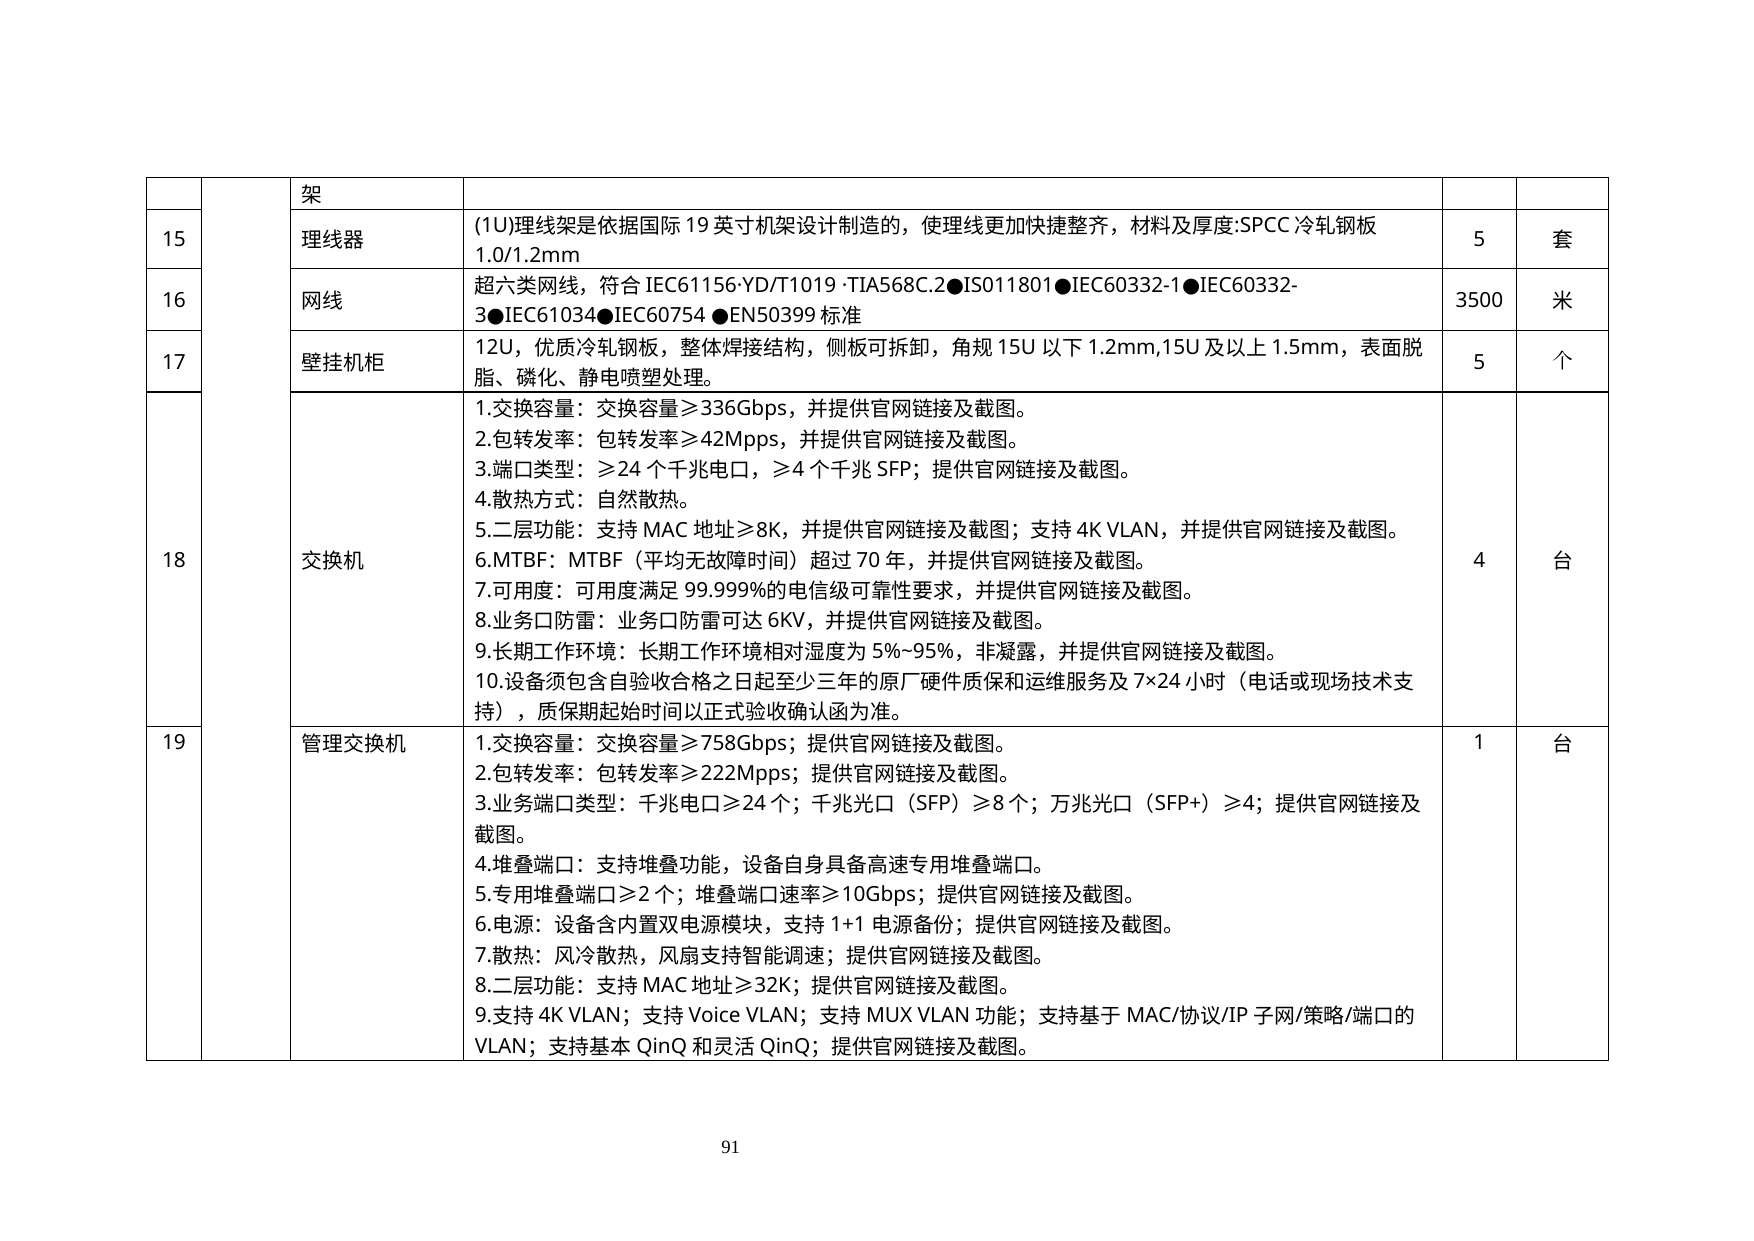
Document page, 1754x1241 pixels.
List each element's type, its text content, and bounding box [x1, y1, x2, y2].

table_cell 14 [147, 178, 201, 208]
table_cell 超六类网线，符合IEC61156·YD/T1019 ·TIA568C.2●IS011801●IEC60332-1●IEC60332-3●IEC61034●IEC60754 ●EN50399标准 [464, 269, 1442, 330]
table_cell 4 [1443, 393, 1516, 726]
table_cell 17 [147, 331, 201, 391]
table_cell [464, 727, 1442, 1060]
table_cell 1.交换容量：交换容量≥336Gbps，并提供官网链接及截图。 2.包转发率：包转发率≥42Mpps，并提供官网链接及截图。 3.端口类型：≥24 个千兆电口，≥4 个千兆 SFP；提供官网链接及截图。 4.散热方式：自然散热。 5.二层功能：支持 MAC 地址≥8K，并提供官网链接及截图；支持4K VLAN，并提供官网链接及截图。 6.MTBF：MTBF（平均无故障时间）超过 70 年，并提供官网链接及截图。 7.可用度：可用度满足 99.999%的电信级可靠性要求，并提供官网链接及截图。 8.业务口防雷：业务口防雷可达 6KV，并提供官网链接及截图。 9.长期工作环境：长期工作环境相对湿度为 5%~95%，非凝露，并提供官网链接及截图。 10.设备须包含自验收合格之日起至少三年的原厂硬件质保和运维服务及7×24小时（电话或现场技术支持），质保期起始时间以正式验收确认函为准。 [464, 393, 1442, 726]
table_cell 壁挂机柜 [291, 331, 463, 391]
table_cell 18 [147, 393, 201, 726]
table_cell 19 [147, 727, 201, 1060]
table_cell 16 [147, 269, 201, 330]
table_cell 交换机 [291, 393, 463, 726]
table_cell 5 [1443, 210, 1516, 268]
table_cell 15 [147, 210, 201, 268]
table_cell 1 [1443, 727, 1516, 1060]
table_cell 5 [1443, 331, 1516, 391]
table_cell 套 [1517, 210, 1608, 268]
table_cell 12U，优质冷轧钢板，整体焊接结构，侧板可拆卸，角规15U 以下1.2mm,15U及以上1.5mm，表面脱脂、磷化、静电喷塑处理。 [464, 331, 1442, 391]
table_cell (1U)理线架是依据国际19英寸机架设计制造的，使理线更加快捷整齐，材料及厚度:SPCC冷轧钢板1.0/1.2mm [464, 210, 1442, 268]
table_cell 台 [1517, 393, 1608, 726]
table_cell 套 [1517, 178, 1608, 208]
table_cell 米 [1517, 269, 1608, 330]
table_cell 24口模块配线架 [291, 178, 463, 208]
table_cell 5 [1443, 178, 1516, 208]
table_cell 理线器 [291, 210, 463, 268]
table_cell 网线 [291, 269, 463, 330]
table_cell 台 [1517, 727, 1608, 1060]
table_cell 3500 [1443, 269, 1516, 330]
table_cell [464, 178, 1442, 208]
table_cell 个 [1517, 331, 1608, 391]
table_cell 管理交换机 [291, 727, 463, 1060]
